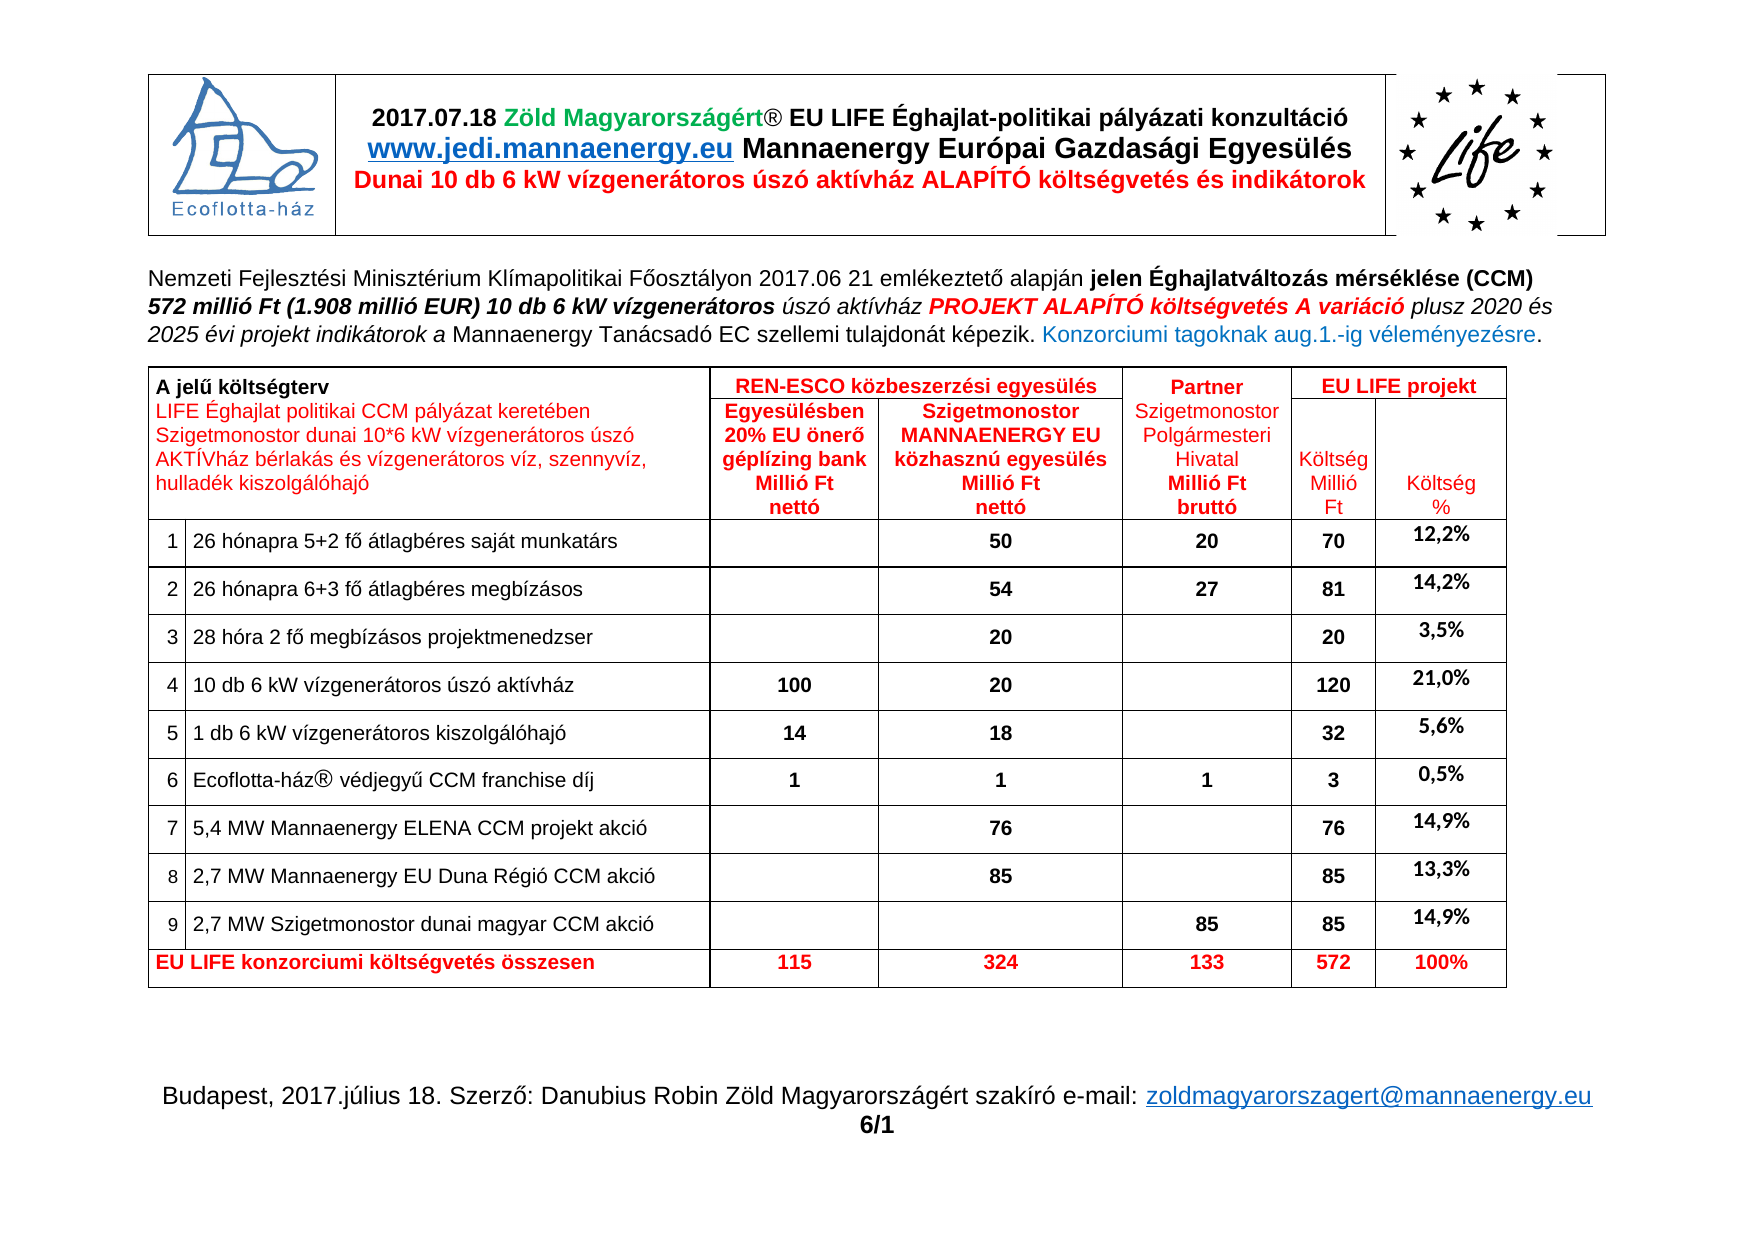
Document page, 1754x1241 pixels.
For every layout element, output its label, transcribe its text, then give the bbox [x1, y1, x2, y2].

table_cell 27 [1123, 568, 1291, 614]
table_cell 5 [149, 711, 185, 758]
table_cell 4 [149, 663, 185, 710]
table_cell [1123, 711, 1291, 758]
table_cell 1 [879, 759, 1122, 805]
table_cell 5,6% [1376, 711, 1506, 758]
table_header EU LIFE projekt [1292, 368, 1506, 398]
table_cell 20 [1292, 615, 1375, 662]
table_cell 76 [1292, 806, 1375, 853]
table_header Partner Szigetmonostor Polgármesteri Hivatal Millió Ft bruttó [1123, 368, 1291, 518]
table_cell 133 [1123, 950, 1291, 987]
table_cell [1123, 615, 1291, 662]
table_cell 20 [879, 663, 1122, 710]
table_cell 85 [1292, 902, 1375, 949]
table_cell [711, 854, 878, 901]
table_cell 8 [149, 854, 185, 901]
table_cell 1 [1123, 759, 1291, 805]
table_cell 32 [1292, 711, 1375, 758]
table_cell 20 [1123, 520, 1291, 566]
table_cell Költség Millió Ft [1292, 399, 1375, 518]
table_cell [711, 902, 878, 949]
table_cell 18 [879, 711, 1122, 758]
table_cell 12,2% [1376, 520, 1506, 566]
table_cell 10 db 6 kW vízgenerátoros úszó aktívház [186, 663, 709, 710]
table_cell 1 [711, 759, 878, 805]
table_cell 1 [149, 520, 185, 566]
table_header REN-ESCO közbeszerzési egyesülés [711, 368, 1122, 398]
picture [158, 76, 328, 226]
table_cell 0,5% [1376, 759, 1506, 805]
table_cell 14 [711, 711, 878, 758]
table_cell 50 [879, 520, 1122, 566]
table_cell 28 hóra 2 fő megbízásos projektmenedzser [186, 615, 709, 662]
table_cell 20 [879, 615, 1122, 662]
table_cell 21,0% [1376, 663, 1506, 710]
table_cell 70 [1292, 520, 1375, 566]
table_cell 14,9% [1376, 806, 1506, 853]
table_cell 1 db 6 kW vízgenerátoros kiszolgálóhajó [186, 711, 709, 758]
table_cell Egyesülésben 20% EU önerő géplízing bank Millió Ft nettó [711, 399, 878, 518]
table_cell 14,2% [1376, 568, 1506, 614]
table_cell Szigetmonostor MANNAENERGY EU közhasznú egyesülés Millió Ft nettó [879, 399, 1122, 518]
table_cell 3 [1292, 759, 1375, 805]
table_cell [711, 806, 878, 853]
table_cell 85 [879, 854, 1122, 901]
table_cell 115 [711, 950, 878, 987]
table_cell 2 [149, 568, 185, 614]
table_cell [711, 520, 878, 566]
table_cell 26 hónapra 6+3 fő átlagbéres megbízásos [186, 568, 709, 614]
table_cell EU LIFE konzorciumi költségvetés összesen [149, 950, 709, 987]
table_cell 2,7 MW Szigetmonostor dunai magyar CCM akció [186, 902, 709, 949]
table_cell 2,7 MW Mannaenergy EU Duna Régió CCM akció [186, 854, 709, 901]
table_cell [1123, 854, 1291, 901]
table_cell 54 [879, 568, 1122, 614]
text Nemzeti Fejlesztési Minisztérium Klímapolitikai Főosztályon 2017.06 21 emlékeztető alapján jelen Éghajlatváltozás mérséklése (CCM) 572 millió Ft (1.908 millió EUR) 10 db 6 kW vízgenerátoros úszó aktívház PROJEKT ALAPÍTÓ költségvetés A variáció plusz 2020 és 2025 évi projekt indikátorok a Mannaenergy Tanácsadó EC szellemi tulajdonát képezik. Konzorciumi tagoknak aug.1.-ig véleményezésre. [148, 264, 1606, 348]
table_cell 26 hónapra 5+2 fő átlagbéres saját munkatárs [186, 520, 709, 566]
table_cell 324 [879, 950, 1122, 987]
picture [1396, 74, 1558, 236]
table_cell Ecoflotta-ház® védjegyű CCM franchise díj [186, 759, 709, 805]
table_cell [879, 902, 1122, 949]
table_cell 6 [149, 759, 185, 805]
table_cell 3,5% [1376, 615, 1506, 662]
table_cell 76 [879, 806, 1122, 853]
table_cell 14,9% [1376, 902, 1506, 949]
table_cell 572 [1292, 950, 1375, 987]
table_cell 85 [1292, 854, 1375, 901]
table_cell 3 [149, 615, 185, 662]
table_cell 9 [149, 902, 185, 949]
table_cell 7 [149, 806, 185, 853]
table_cell 100 [711, 663, 878, 710]
table_cell [1123, 806, 1291, 853]
table_cell [1123, 663, 1291, 710]
table_cell 81 [1292, 568, 1375, 614]
table_cell 13,3% [1376, 854, 1506, 901]
table_header A jelű költségterv LIFE Éghajlat politikai CCM pályázat keretében Szigetmonostor dunai 10*6 kW vízgenerátoros úszó AKTÍVház bérlakás és vízgenerátoros víz, szennyvíz, hulladék kiszolgálóhajó [149, 368, 709, 518]
table_cell 5,4 MW Mannaenergy ELENA CCM projekt akció [186, 806, 709, 853]
table_cell 85 [1123, 902, 1291, 949]
table_cell [711, 615, 878, 662]
table_cell [711, 568, 878, 614]
table_cell 120 [1292, 663, 1375, 710]
table_cell Költség % [1376, 399, 1506, 518]
table_cell 100% [1376, 950, 1506, 987]
